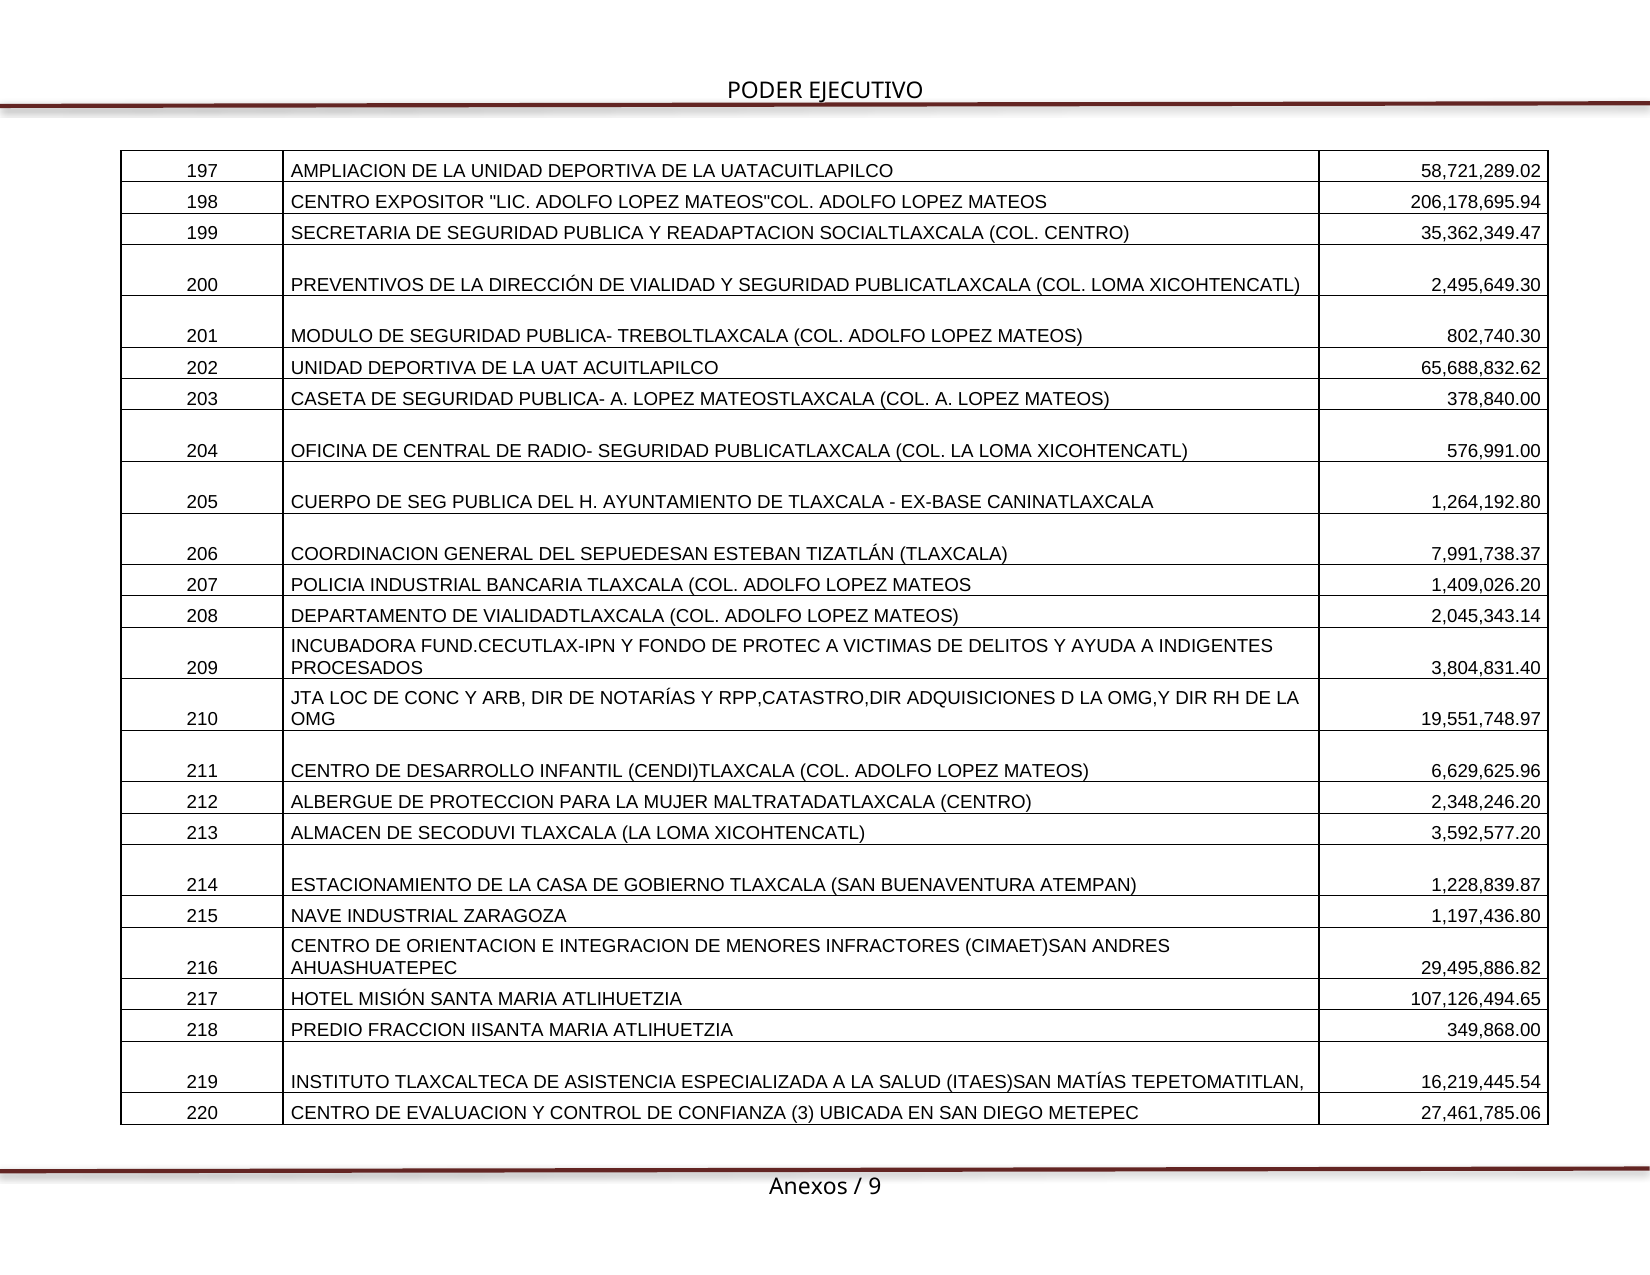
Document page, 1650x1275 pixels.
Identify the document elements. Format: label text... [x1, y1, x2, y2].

table_cell ALBERGUE DE PROTECCION PARA LA MUJER MALTRATADATLAXCALA (CENTRO) [284, 782, 1318, 812]
table_cell 207 [122, 565, 282, 595]
table_cell UNIDAD DEPORTIVA DE LA UAT ACUITLAPILCO [284, 348, 1318, 378]
table_cell JTA LOC DE CONC Y ARB, DIR DE NOTARÍAS Y RPP,CATASTRO,DIR ADQUISICIONES D LA OMG,Y DIR RH DE LA OMG [284, 679, 1318, 730]
table_cell 219 [122, 1042, 282, 1092]
table_cell 27,461,785.06 [1320, 1093, 1547, 1123]
table_cell POLICIA INDUSTRIAL BANCARIA TLAXCALA (COL. ADOLFO LOPEZ MATEOS [284, 565, 1318, 595]
table_cell 203 [122, 379, 282, 409]
table_cell 1,264,192.80 [1320, 462, 1547, 512]
table_cell 378,840.00 [1320, 379, 1547, 409]
table_cell 209 [122, 628, 282, 678]
table_cell NAVE INDUSTRIAL ZARAGOZA [284, 896, 1318, 927]
table_cell 29,495,886.82 [1320, 928, 1547, 978]
table_cell MODULO DE SEGURIDAD PUBLICA- TREBOLTLAXCALA (COL. ADOLFO LOPEZ MATEOS) [284, 296, 1318, 347]
table_cell 58,721,289.02 [1320, 151, 1547, 181]
table_cell 212 [122, 782, 282, 812]
table_cell CENTRO DE DESARROLLO INFANTIL (CENDI)TLAXCALA (COL. ADOLFO LOPEZ MATEOS) [284, 731, 1318, 781]
table_cell 2,495,649.30 [1320, 245, 1547, 295]
table_cell 198 [122, 182, 282, 212]
table_cell 2,045,343.14 [1320, 596, 1547, 627]
table_cell PREVENTIVOS DE LA DIRECCIÓN DE VIALIDAD Y SEGURIDAD PUBLICATLAXCALA (COL. LOMA XICOHTENCATL) [284, 245, 1318, 295]
table_cell 35,362,349.47 [1320, 214, 1547, 244]
table_cell 349,868.00 [1320, 1010, 1547, 1041]
table_cell OFICINA DE CENTRAL DE RADIO- SEGURIDAD PUBLICATLAXCALA (COL. LA LOMA XICOHTENCATL) [284, 410, 1318, 461]
table_cell 215 [122, 896, 282, 927]
table_cell 206 [122, 514, 282, 564]
table_cell 802,740.30 [1320, 296, 1547, 347]
table_cell 211 [122, 731, 282, 781]
table_cell DEPARTAMENTO DE VIALIDADTLAXCALA (COL. ADOLFO LOPEZ MATEOS) [284, 596, 1318, 627]
table_cell 210 [122, 679, 282, 730]
table_cell 3,592,577.20 [1320, 814, 1547, 844]
table_cell 216 [122, 928, 282, 978]
table_cell CENTRO EXPOSITOR "LIC. ADOLFO LOPEZ MATEOS"COL. ADOLFO LOPEZ MATEOS [284, 182, 1318, 212]
table_cell 206,178,695.94 [1320, 182, 1547, 212]
table_cell 6,629,625.96 [1320, 731, 1547, 781]
table_cell ALMACEN DE SECODUVI TLAXCALA (LA LOMA XICOHTENCATL) [284, 814, 1318, 844]
table_cell 199 [122, 214, 282, 244]
table_cell AMPLIACION DE LA UNIDAD DEPORTIVA DE LA UATACUITLAPILCO [284, 151, 1318, 181]
table_cell 65,688,832.62 [1320, 348, 1547, 378]
table_cell 576,991.00 [1320, 410, 1547, 461]
table_cell 19,551,748.97 [1320, 679, 1547, 730]
table_cell CENTRO DE ORIENTACION E INTEGRACION DE MENORES INFRACTORES (CIMAET)SAN ANDRES AHUASHUATEPEC [284, 928, 1318, 978]
table_cell COORDINACION GENERAL DEL SEPUEDESAN ESTEBAN TIZATLÁN (TLAXCALA) [284, 514, 1318, 564]
table_cell 204 [122, 410, 282, 461]
table_cell CASETA DE SEGURIDAD PUBLICA- A. LOPEZ MATEOSTLAXCALA (COL. A. LOPEZ MATEOS) [284, 379, 1318, 409]
table_cell 217 [122, 979, 282, 1009]
table_cell 205 [122, 462, 282, 512]
table_cell 1,197,436.80 [1320, 896, 1547, 927]
table_cell 201 [122, 296, 282, 347]
table_cell 107,126,494.65 [1320, 979, 1547, 1009]
table_cell CUERPO DE SEG PUBLICA DEL H. AYUNTAMIENTO DE TLAXCALA - EX-BASE CANINATLAXCALA [284, 462, 1318, 512]
table_cell 1,409,026.20 [1320, 565, 1547, 595]
table_cell 197 [122, 151, 282, 181]
table_cell INSTITUTO TLAXCALTECA DE ASISTENCIA ESPECIALIZADA A LA SALUD (ITAES)SAN MATÍAS TEPETOMATITLAN, [284, 1042, 1318, 1092]
table_cell 3,804,831.40 [1320, 628, 1547, 678]
table_cell 200 [122, 245, 282, 295]
table_cell CENTRO DE EVALUACION Y CONTROL DE CONFIANZA (3) UBICADA EN SAN DIEGO METEPEC [284, 1093, 1318, 1123]
table_cell 220 [122, 1093, 282, 1123]
table_cell 213 [122, 814, 282, 844]
table_cell 208 [122, 596, 282, 627]
table_cell ESTACIONAMIENTO DE LA CASA DE GOBIERNO TLAXCALA (SAN BUENAVENTURA ATEMPAN) [284, 845, 1318, 895]
table_cell 1,228,839.87 [1320, 845, 1547, 895]
table_cell HOTEL MISIÓN SANTA MARIA ATLIHUETZIA [284, 979, 1318, 1009]
table_cell SECRETARIA DE SEGURIDAD PUBLICA Y READAPTACION SOCIALTLAXCALA (COL. CENTRO) [284, 214, 1318, 244]
table_cell 202 [122, 348, 282, 378]
table_cell INCUBADORA FUND.CECUTLAX-IPN Y FONDO DE PROTEC A VICTIMAS DE DELITOS Y AYUDA A INDIGENTES PROCESADOS [284, 628, 1318, 678]
table_cell 2,348,246.20 [1320, 782, 1547, 812]
table_cell PREDIO FRACCION IISANTA MARIA ATLIHUETZIA [284, 1010, 1318, 1041]
table_cell 16,219,445.54 [1320, 1042, 1547, 1092]
table_cell 218 [122, 1010, 282, 1041]
table_cell 214 [122, 845, 282, 895]
table_cell 7,991,738.37 [1320, 514, 1547, 564]
